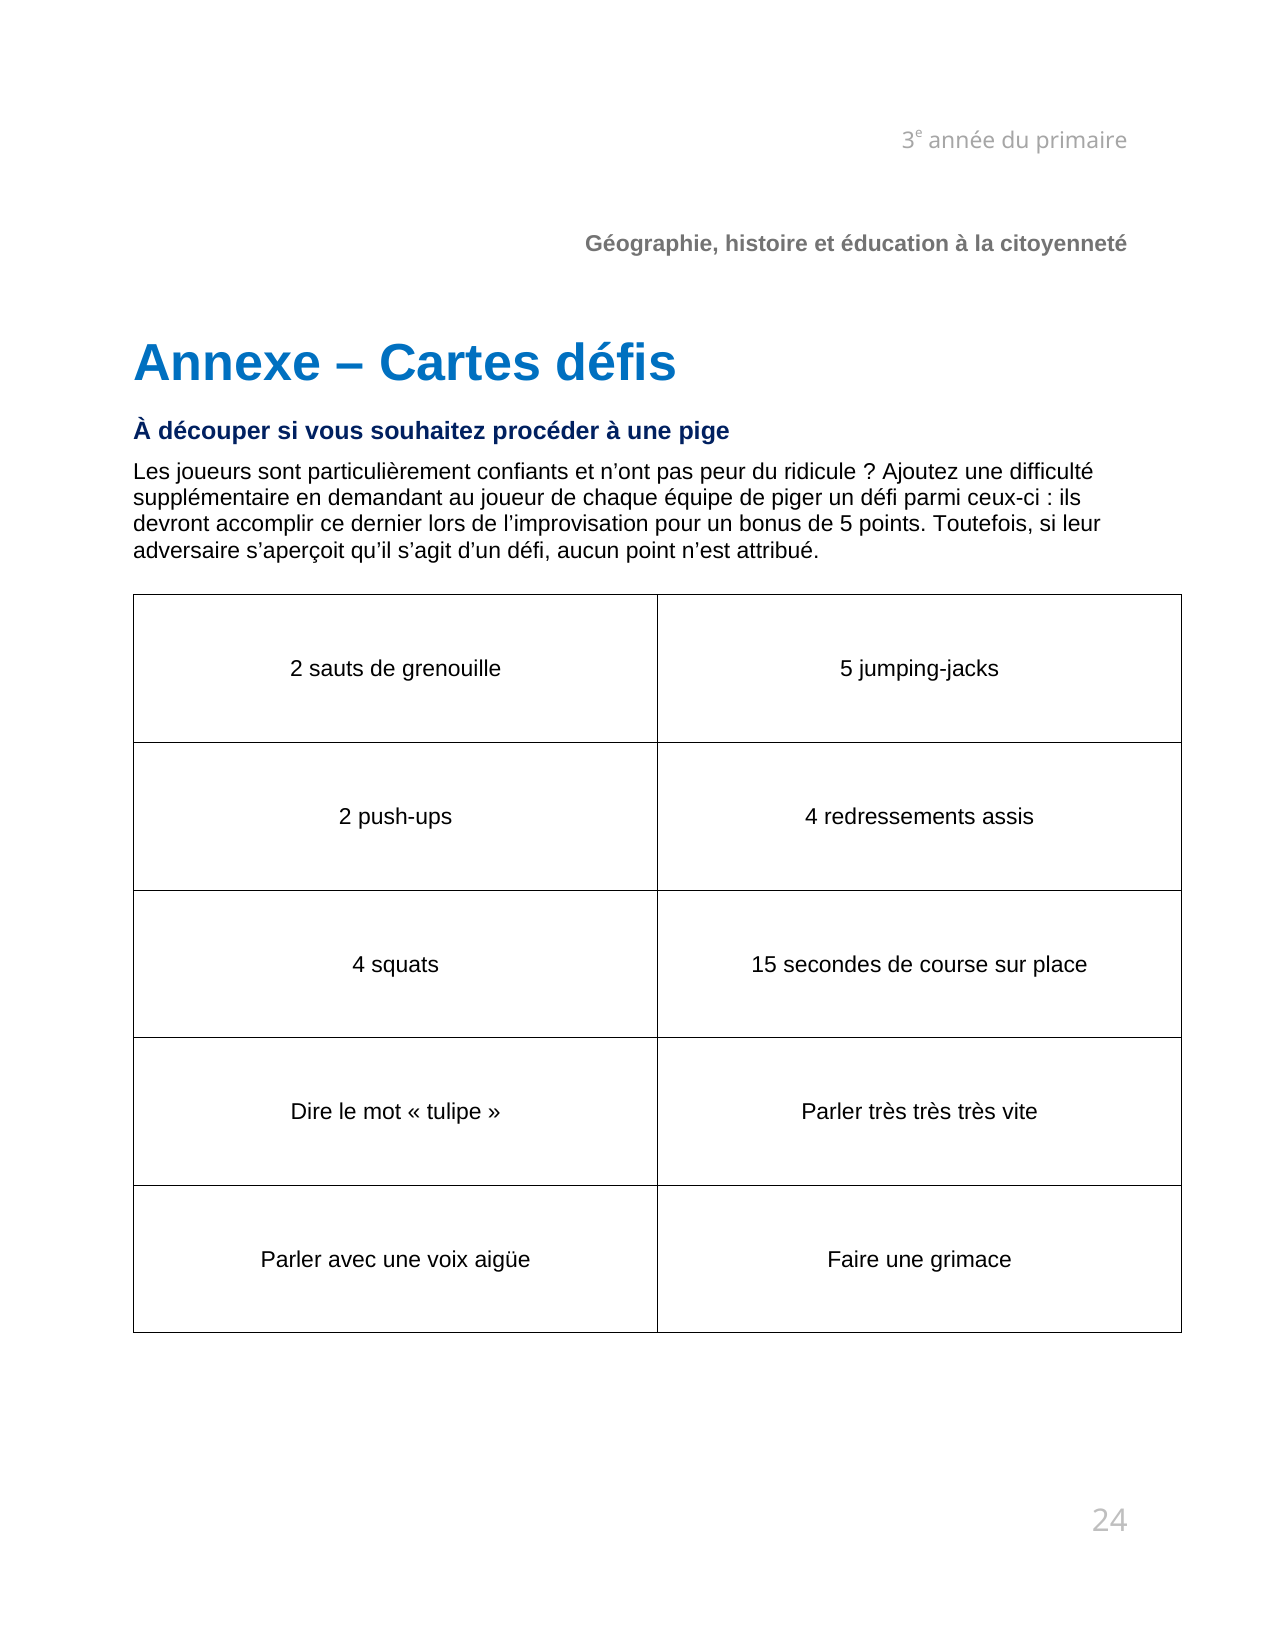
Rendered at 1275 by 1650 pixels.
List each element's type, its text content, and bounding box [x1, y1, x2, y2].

table_cell 4 redressements assis [658, 743, 1181, 889]
table_header 2 sauts de grenouille [134, 595, 657, 742]
table_cell 15 secondes de course sur place [658, 891, 1181, 1037]
table_cell Parler très très très vite [658, 1038, 1181, 1185]
table_header 5 jumping-jacks [658, 595, 1181, 742]
text Géographie, histoire et éducation à la citoyenneté [133, 230, 1127, 256]
table_cell Faire une grimace [658, 1186, 1181, 1332]
table_cell 4 squats [134, 891, 657, 1037]
text Les joueurs sont particulièrement confiants et n’ont pas peur du ridicule ? Ajoutez une difficulté supplémentaire en demandant au joueur de chaque équipe de piger un défi parmi ceux-ci : ils devront accomplir ce dernier lors de l’improvisation pour un bonus de 5 points. Toutefois, si leur adversaire s’aperçoit qu’il s’agit d’un défi, aucun point n’est attribué. [133, 458, 1127, 563]
table_cell 2 push-ups [134, 743, 657, 889]
text Annexe – Cartes défis [133, 331, 1127, 391]
table_cell Parler avec une voix aigüe [134, 1186, 657, 1332]
table_cell Dire le mot « tulipe » [134, 1038, 657, 1185]
text À découper si vous souhaitez procéder à une pige [133, 416, 1127, 445]
